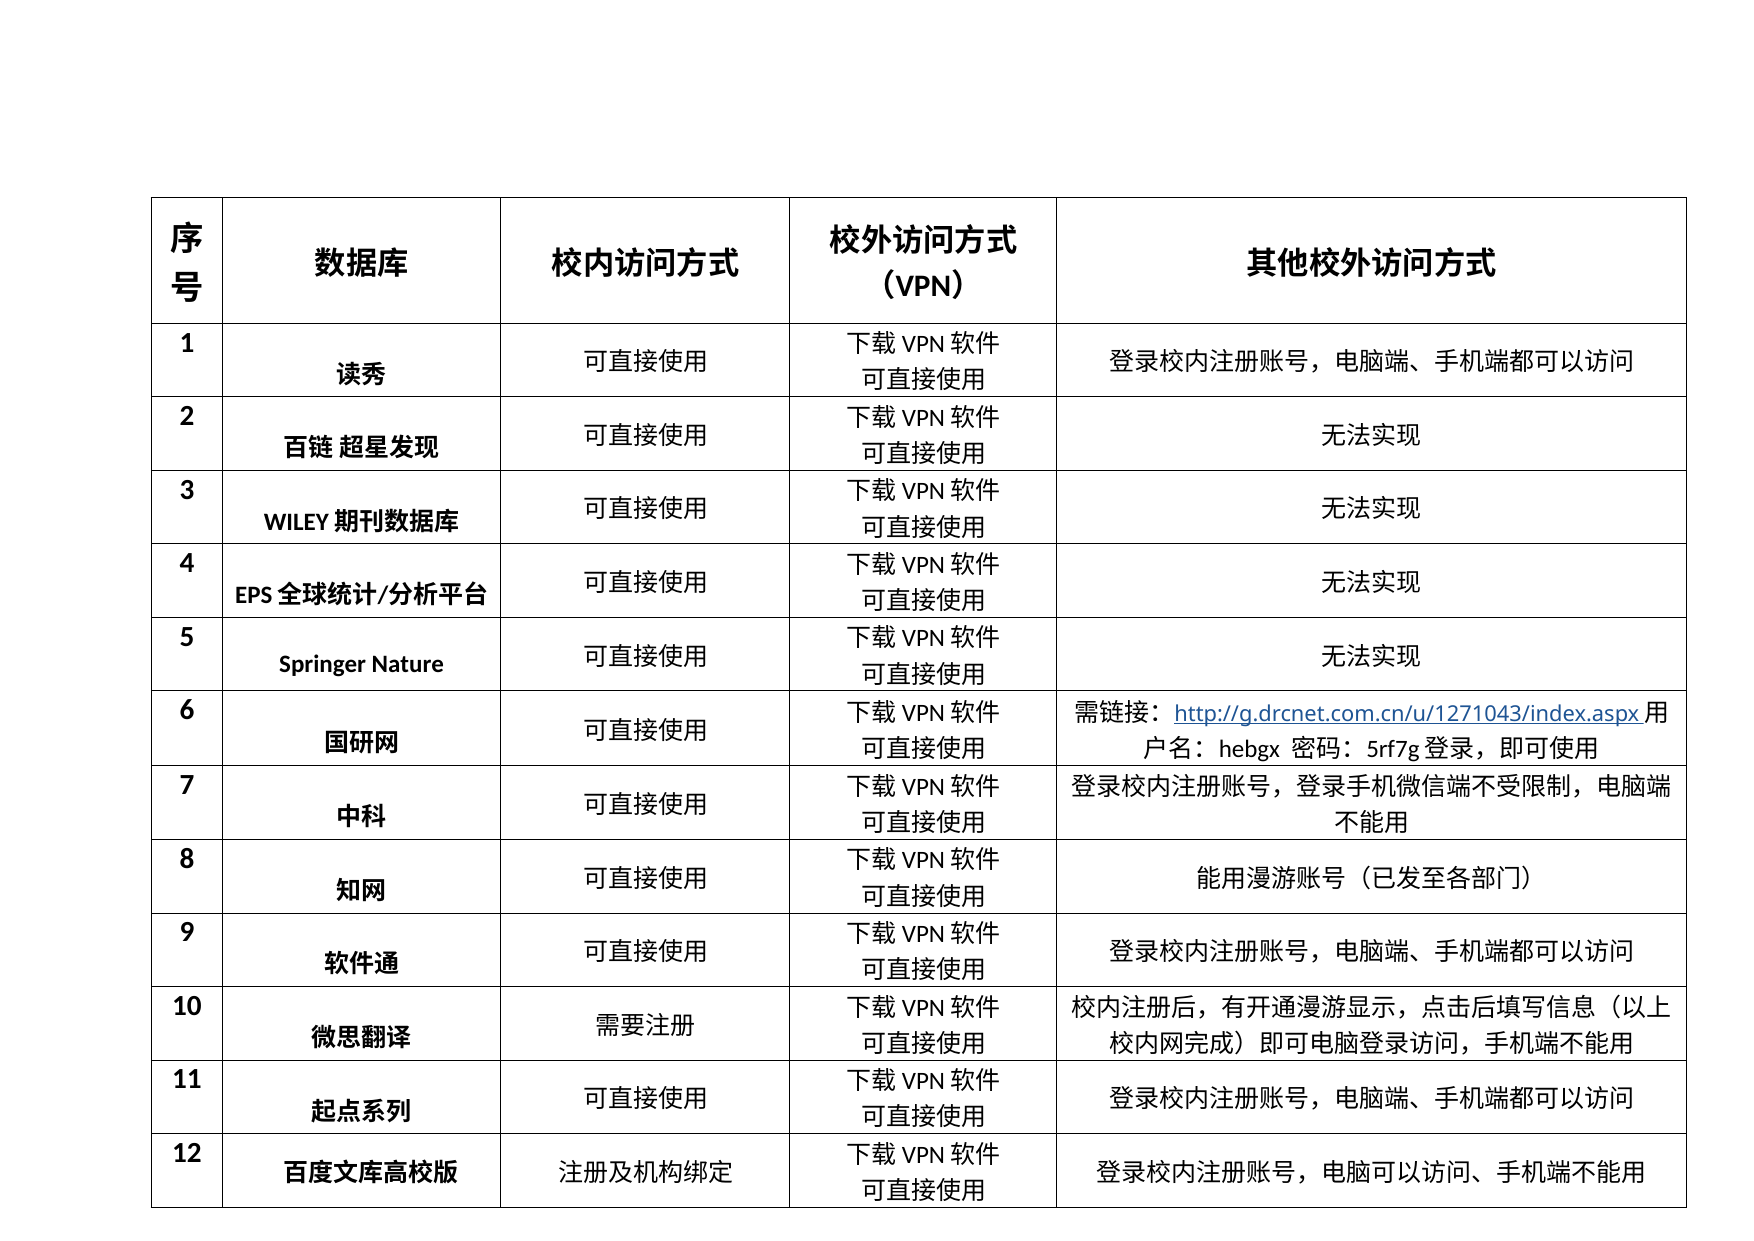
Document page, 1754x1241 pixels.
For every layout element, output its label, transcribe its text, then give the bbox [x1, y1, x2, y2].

table_cell 国研网 [223, 691, 500, 765]
table_cell 下载VPN软件 可直接使用 [790, 914, 1056, 986]
table_cell 需要注册 [501, 987, 789, 1059]
table_cell 5 [152, 618, 222, 690]
table_cell 读秀 [223, 324, 500, 396]
table_cell 6 [152, 691, 222, 765]
table_cell 无法实现 [1057, 397, 1686, 470]
table_cell 3 [152, 471, 222, 543]
table_cell 9 [152, 914, 222, 986]
table_cell 4 [152, 544, 222, 617]
table_cell 下载VPN软件 可直接使用 [790, 987, 1056, 1059]
table_cell 1 [152, 324, 222, 396]
table_cell 下载VPN软件 可直接使用 [790, 618, 1056, 690]
table_cell 可直接使用 [501, 618, 789, 690]
table_cell 登录校内注册账号，电脑端、手机端都可以访问 [1057, 324, 1686, 396]
table_cell 登录校内注册账号，电脑端、手机端都可以访问 [1057, 914, 1686, 986]
table_header 序号 [152, 198, 222, 323]
table_cell WILEY 期刊数据库 [223, 471, 500, 543]
table_cell 可直接使用 [501, 1061, 789, 1133]
table_cell 10 [152, 987, 222, 1059]
table_cell 软件通 [223, 914, 500, 986]
table_cell 可直接使用 [501, 840, 789, 912]
table_cell 7 [152, 766, 222, 839]
table_cell 12 [152, 1134, 222, 1207]
table_header 数据库 [223, 198, 500, 323]
table_cell 登录校内注册账号，电脑可以访问、手机端不能用 [1057, 1134, 1686, 1207]
table_cell 可直接使用 [501, 914, 789, 986]
table_cell 下载VPN软件 可直接使用 [790, 544, 1056, 617]
table_cell 无法实现 [1057, 544, 1686, 617]
table_cell 百度文库高校版 [223, 1134, 500, 1207]
table_header 其他校外访问方式 [1057, 198, 1686, 323]
table_cell 下载VPN软件 可直接使用 [790, 691, 1056, 765]
table_cell 登录校内注册账号，登录手机微信端不受限制，电脑端不能用 [1057, 766, 1686, 839]
table_cell 8 [152, 840, 222, 912]
table_cell 校内注册后，有开通漫游显示，点击后填写信息（以上校内网完成）即可电脑登录访问，手机端不能用 [1057, 987, 1686, 1059]
table_cell 可直接使用 [501, 544, 789, 617]
table_cell 下载VPN软件 可直接使用 [790, 397, 1056, 470]
table_cell 能用漫游账号（已发至各部门） [1057, 840, 1686, 912]
table_cell 2 [152, 397, 222, 470]
table_cell 微思翻译 [223, 987, 500, 1059]
table_cell 可直接使用 [501, 324, 789, 396]
table_cell 下载VPN软件 可直接使用 [790, 324, 1056, 396]
table_cell 知网 [223, 840, 500, 912]
table_cell 需链接：http://g.drcnet.com.cn/u/1271043/index.aspx用户名：hebgx 密码：5rf7g登录，即可使用 [1057, 691, 1686, 765]
table_cell 登录校内注册账号，电脑端、手机端都可以访问 [1057, 1061, 1686, 1133]
table_cell 下载VPN软件 可直接使用 [790, 1134, 1056, 1207]
table_cell 无法实现 [1057, 618, 1686, 690]
table_cell 可直接使用 [501, 691, 789, 765]
table_cell 可直接使用 [501, 397, 789, 470]
table_header 校外访问方式（VPN） [790, 198, 1056, 323]
table_cell 注册及机构绑定 [501, 1134, 789, 1207]
table_cell 中科 [223, 766, 500, 839]
table_cell 11 [152, 1061, 222, 1133]
table_cell Springer Nature [223, 618, 500, 690]
table_cell 下载VPN软件 可直接使用 [790, 471, 1056, 543]
table_cell 可直接使用 [501, 471, 789, 543]
table_header 校内访问方式 [501, 198, 789, 323]
table_cell 下载VPN软件 可直接使用 [790, 766, 1056, 839]
table_cell 起点系列 [223, 1061, 500, 1133]
table_cell 下载VPN软件 可直接使用 [790, 1061, 1056, 1133]
table_cell 下载VPN软件 可直接使用 [790, 840, 1056, 912]
table_cell 无法实现 [1057, 471, 1686, 543]
table_cell 百链 超星发现 [223, 397, 500, 470]
table_cell 可直接使用 [501, 766, 789, 839]
table_cell EPS全球统计/分析平台 [223, 544, 500, 617]
